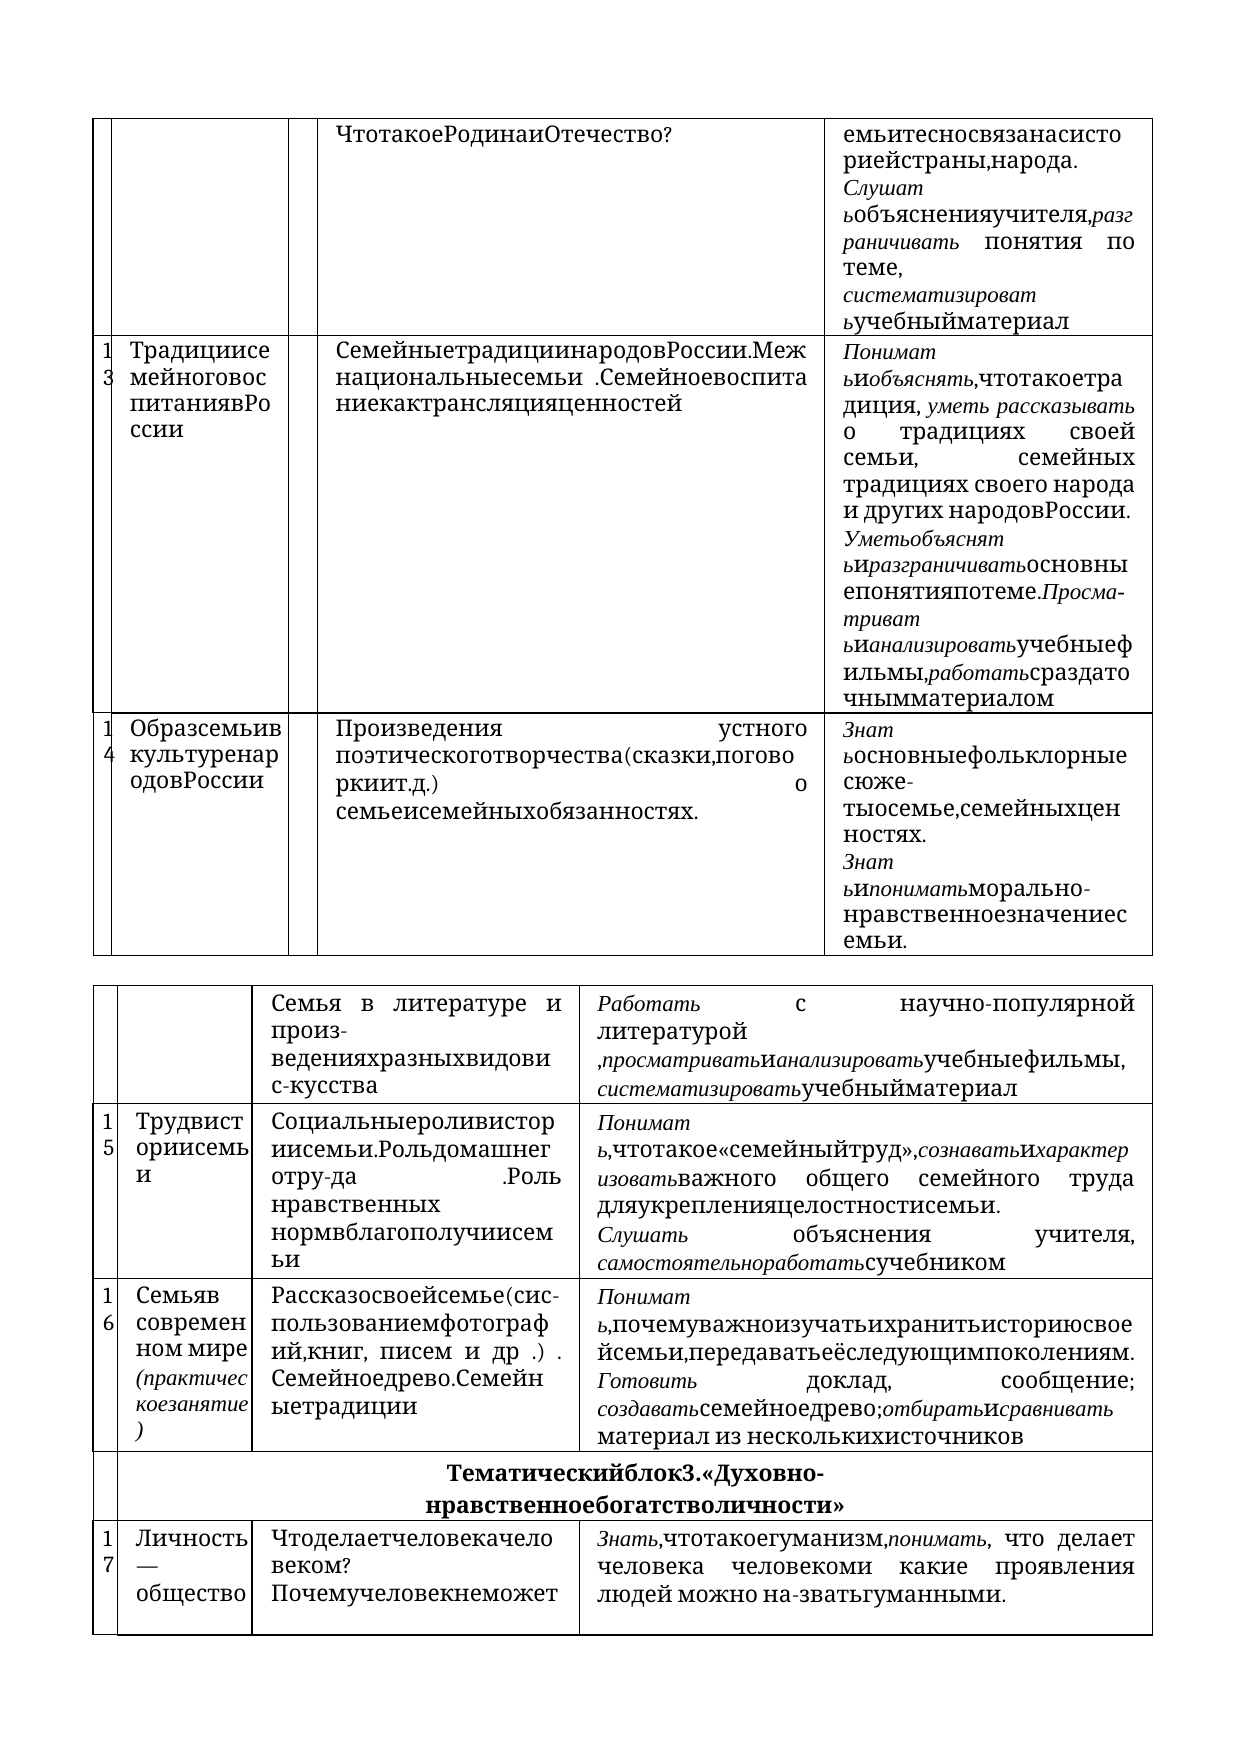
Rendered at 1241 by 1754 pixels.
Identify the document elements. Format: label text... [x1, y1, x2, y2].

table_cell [318, 119, 824, 335]
table_cell Социальныероливисториисемьи.Рольдомашнеготру-да .Роль нравственных нормвблагополучиисемьи [253, 1104, 579, 1278]
table_cell [289, 336, 317, 712]
table_cell СемейныетрадициинародовРоссии.Межнациональныесемьи .Семейноевоспитаниекактрансляцияценностей [318, 336, 824, 712]
table_cell 12 [94, 119, 111, 335]
table_cell Рассказосвоейсемье(сис-пользованиемфотографий,книг, писем и др .) . Семейноедрево.Семейныетрадиции [253, 1279, 579, 1451]
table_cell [118, 1521, 251, 1634]
table_cell 14 [94, 713, 111, 954]
table_cell Пониматьиобъяснять,чтотакоетрадиция, уметь рассказывать о традициях своей семьи, семейных традициях своего народа и других народовРоссии. Уметьобъяснятьиразграничиватьосновныепонятияпотеме.Просма-триватьианализироватьучебныефильмы,работатьсраздаточнымматериалом [825, 336, 1152, 712]
table_header Работать с научно-популярной литературой,просматриватьианализироватьучебныефильмы,систематизироватьучебныйматериал [580, 986, 1152, 1103]
table_cell 13 [94, 336, 111, 712]
table_cell [289, 714, 317, 954]
table_cell Тематическийблок3.«Духовно-нравственноебогатстволичности» [118, 1452, 1152, 1520]
table_header Семья в литературе и произ-веденияхразныхвидовис-кусства [253, 986, 579, 1103]
table_cell Семьяв современном мире (практическоезанятие) [118, 1279, 251, 1451]
table_cell 16 [94, 1279, 117, 1451]
table_cell 15 [94, 1104, 117, 1278]
table_header [118, 986, 251, 1103]
table_cell Знатьосновныефольклорныесюже-тыосемье,семейныхценностях. Знатьипониматьморально-нравственноезначениесемьи. [825, 714, 1152, 954]
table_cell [825, 119, 1152, 335]
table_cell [112, 119, 288, 335]
table_cell Понимать,чтотакое«семейныйтруд»,сознаватьихарактеризоватьважного общего семейного труда дляукрепленияцелостностисемьи. Слушать объяснения учителя, самостоятельноработатьсучебником [580, 1104, 1152, 1278]
table_cell [289, 119, 317, 335]
table_cell ОбразсемьивкультуренародовРоссии [112, 714, 288, 954]
table_cell Трудвисториисемьи [118, 1104, 251, 1278]
table_cell Произведения устного поэтическоготворчества(сказки,поговоркиит.д.) о семьеисемейныхобязанностях. [318, 714, 824, 954]
table_cell ТрадициисемейноговоспитаниявРоссии [112, 336, 288, 712]
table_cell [580, 1521, 1152, 1634]
table_header [94, 986, 117, 1103]
table_cell [94, 1452, 117, 1520]
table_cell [253, 1521, 579, 1634]
table_cell 17 [94, 1521, 117, 1634]
table_cell Понимать,почемуважноизучатьихранитьисториюсвоейсемьи,передаватьеёследующимпоколениям. Готовить доклад, сообщение; создаватьсемейноедрево;отбиратьисравнивать материал из несколькихисточников [580, 1279, 1152, 1451]
